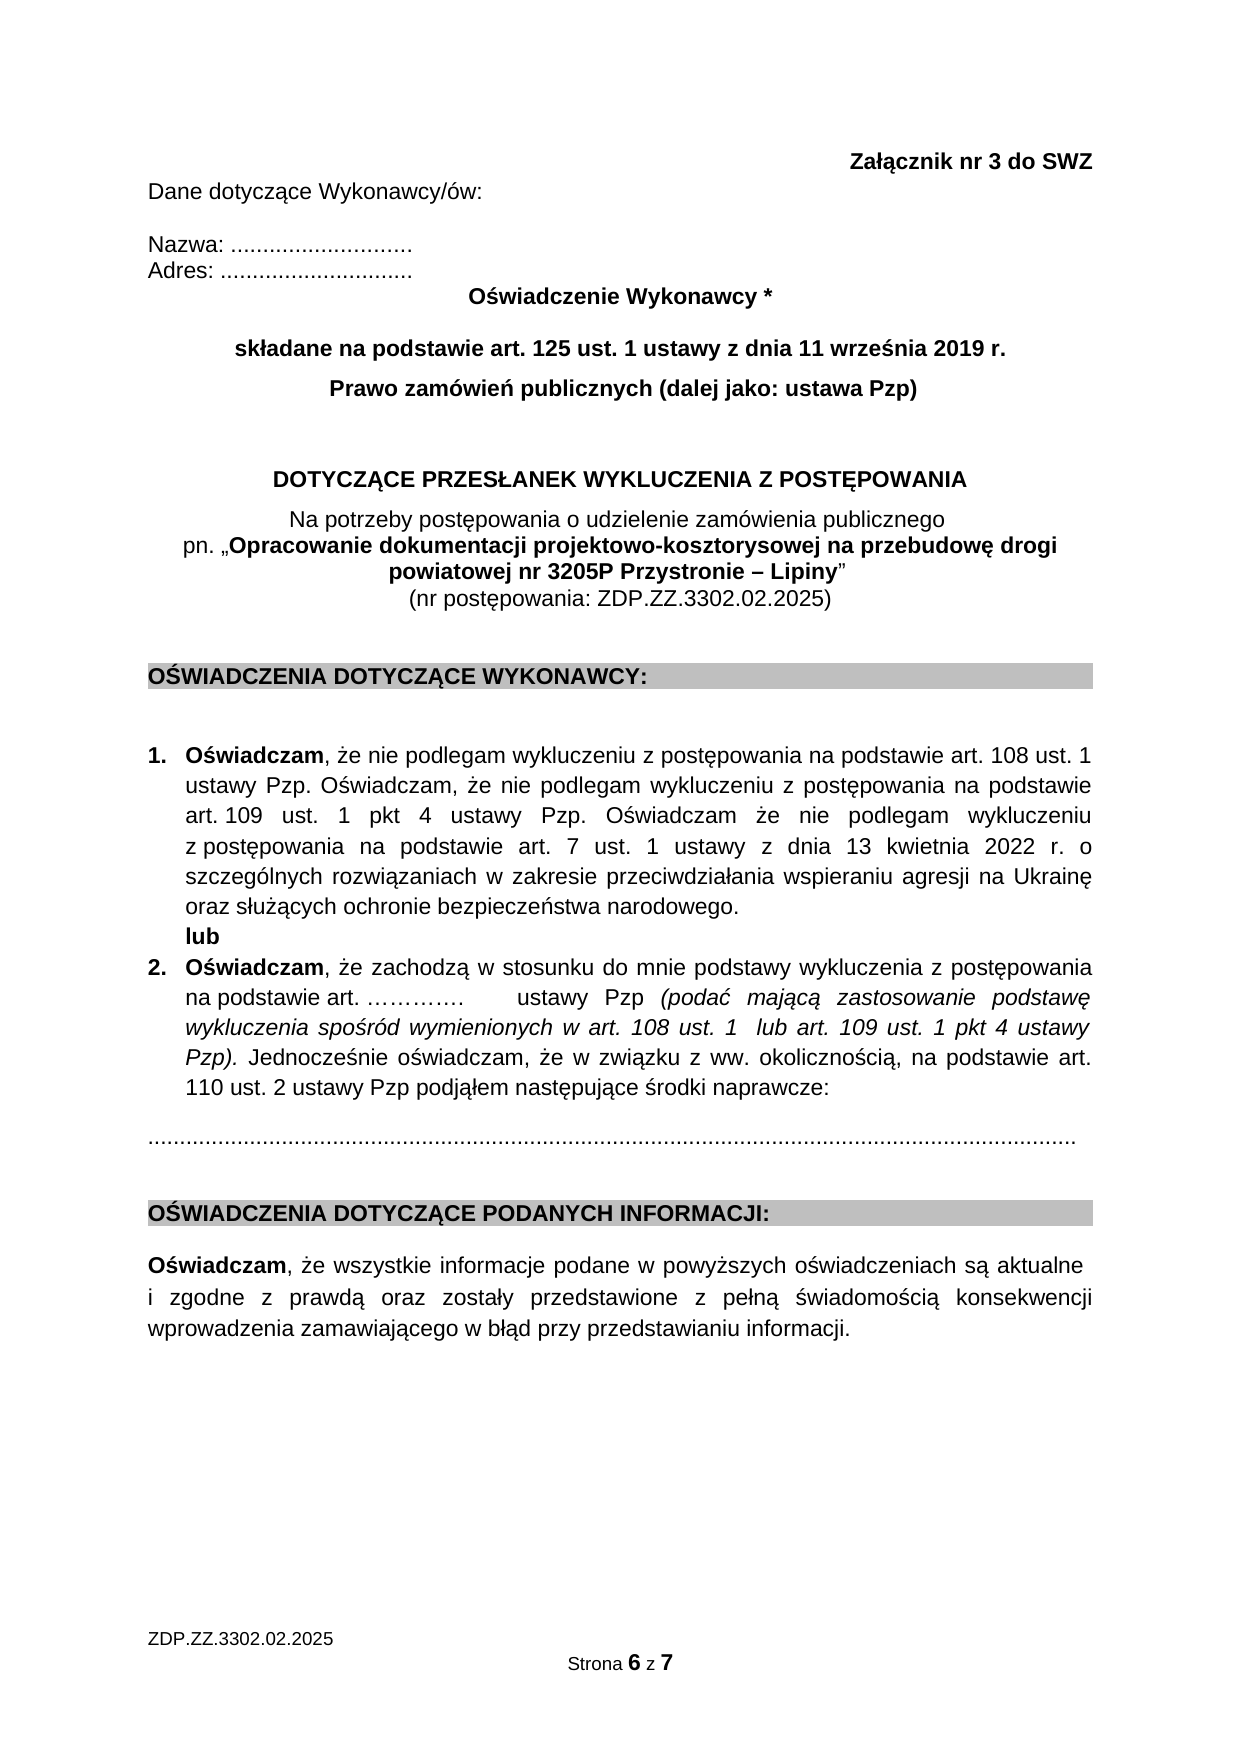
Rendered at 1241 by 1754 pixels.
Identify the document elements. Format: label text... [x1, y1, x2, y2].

text składane na podstawie art. 125 ust. 1 ustawy z dnia 11 września 2019 r. [148, 335, 1093, 362]
list Oświadczam, że nie podlegam wykluczeniu z postępowania na podstawie art. 108 ust. 1 ustawy Pzp. Oświadczam, że nie podlegam wykluczeniu z postępowania na podstawie art. 109 ust. 1 pkt 4 ustawy Pzp. Oświadczam że nie podlegam wykluczeniu z postępowania na podstawie art. 7 ust. 1 ustawy z dnia 13 kwietnia 2022 r. o szczególnych rozwiązaniach w zakresie przeciwdziałania wspieraniu agresji na Ukrainę oraz służących ochronie bezpieczeństwa narodowego. [148, 742, 1093, 919]
text OŚWIADCZENIA DOTYCZĄCE WYKONAWCY: [148, 663, 1093, 689]
text Nazwa: [148, 231, 1057, 257]
text Dane dotyczące Wykonawcy/ów: [148, 178, 1093, 204]
text Oświadczam, że wszystkie informacje podane w powyższych oświadczeniach są aktualne i zgodne z prawdą oraz zostały przedstawione z pełną świadomością konsekwencji wprowadzenia zamawiającego w błąd przy przedstawianiu informacji. [148, 1252, 1093, 1341]
text Adres: [148, 257, 1057, 283]
text Prawo zamówień publicznych (dalej jako: ustawa Pzp) [148, 375, 1093, 401]
text DOTYCZĄCE PRZESŁANEK WYKLUCZENIA Z POSTĘPOWANIA [148, 466, 1093, 492]
text Oświadczenie Wykonawcy * [148, 283, 1093, 309]
text Załącznik nr 3 do SWZ [148, 148, 1093, 174]
list Oświadczam, że zachodzą w stosunku do mnie podstawy wykluczenia z postępowania na podstawie art. …………. ustawy Pzp (podać mającą zastosowanie podstawę wykluczenia spośród wymienionych w art. 108 ust. 1 lub art. 109 ust. 1 pkt 4 ustawy Pzp). Jednocześnie oświadczam, że w związku z ww. okolicznością, na podstawie art. 110 ust. 2 ustawy Pzp podjąłem następujące środki naprawcze: [148, 953, 1093, 1101]
text OŚWIADCZENIA DOTYCZĄCE PODANYCH INFORMACJI: [148, 1200, 1093, 1226]
text Na potrzeby postępowania o udzielenie zamówienia publicznego pn. „Opracowanie dokumentacji projektowo-kosztorysowej na przebudowę drogi powiatowej nr 3205P Przystronie – Lipiny” (nr postępowania: ZDP.ZZ.3302.02.2025) [148, 506, 1093, 611]
list lub [185, 923, 1093, 949]
